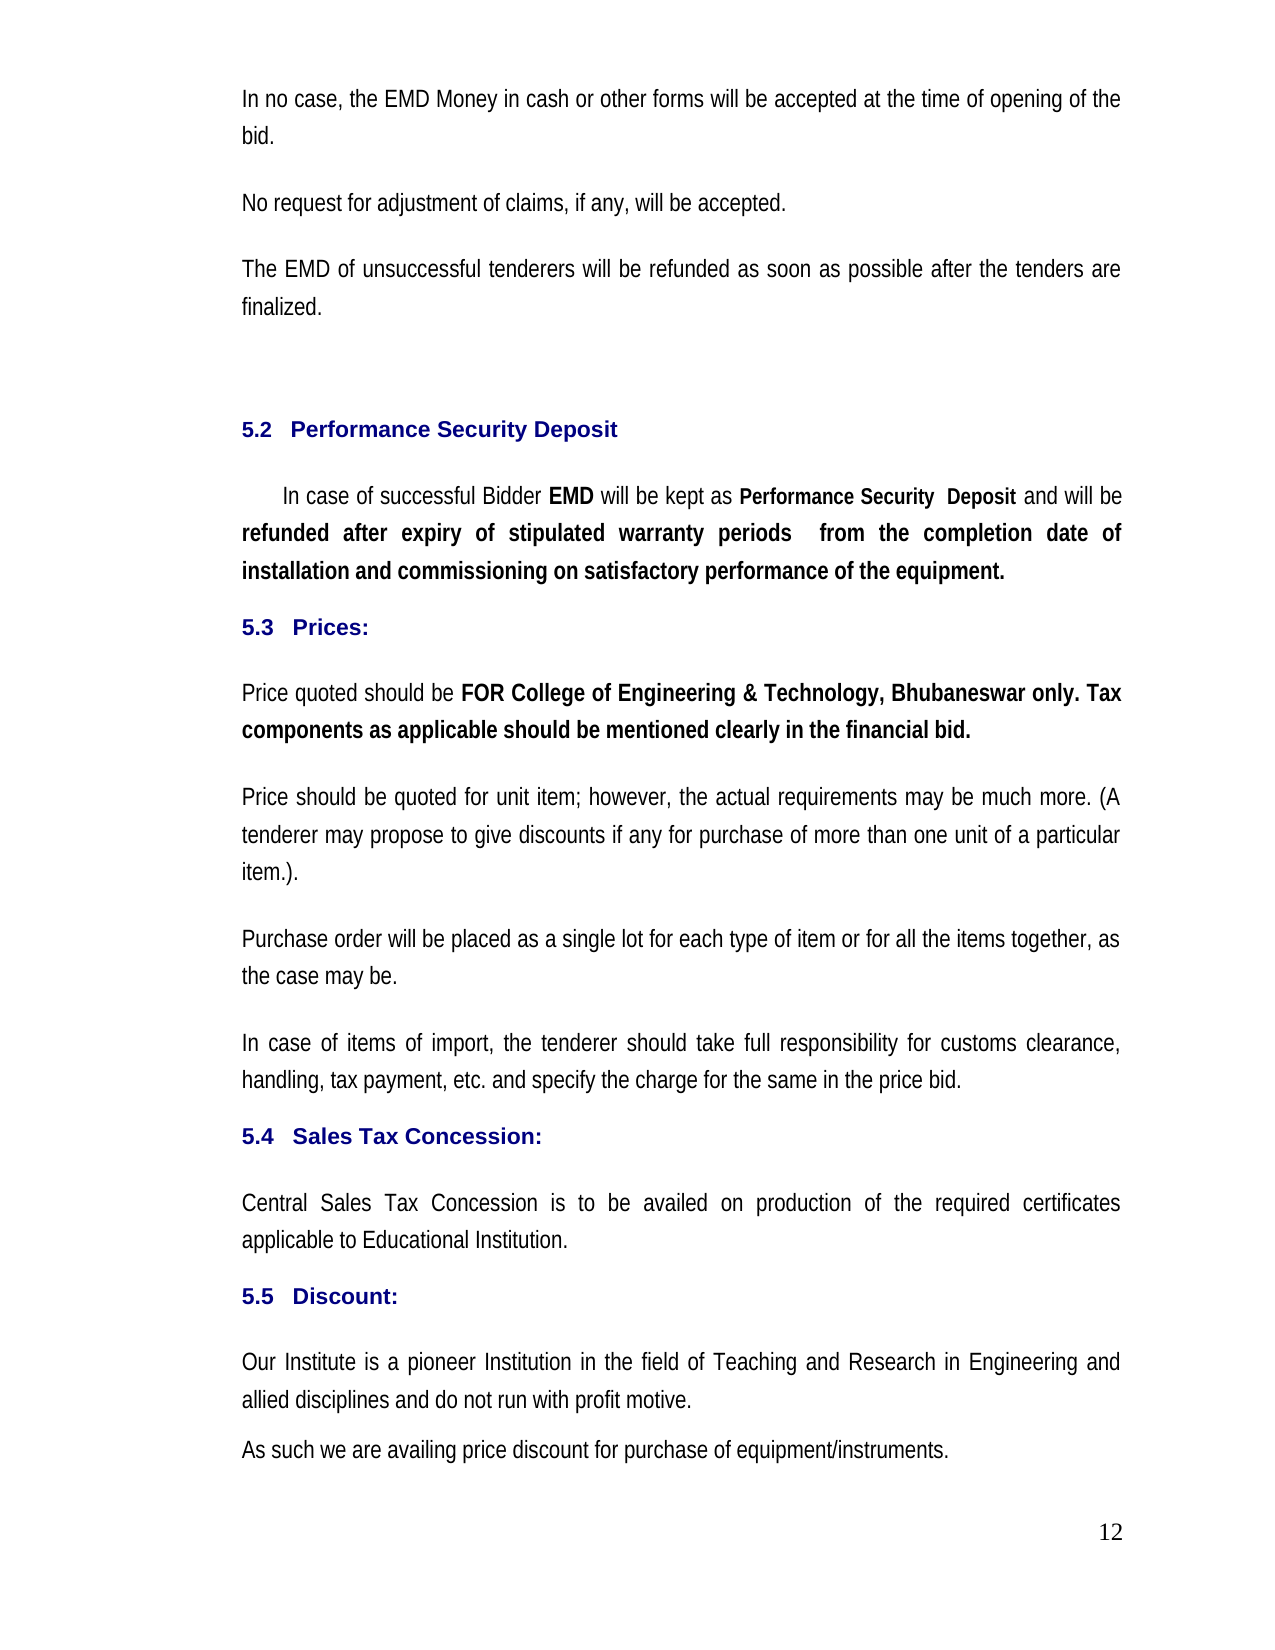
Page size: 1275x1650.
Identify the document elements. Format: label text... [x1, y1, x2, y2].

text The EMD of unsuccessful tenderers will be refunded as soon as possible after the tenders are finalized. [242, 246, 1123, 321]
text Price should be quoted for unit item; however, the actual requirements may be much more. (A tenderer may propose to give discounts if any for purchase of more than one unit of a particular item.). [242, 773, 1123, 886]
subtitle 5.4 Sales Tax Concession: [167, 1123, 1123, 1149]
subtitle 5.2 Performance Security Deposit [167, 416, 1123, 443]
subtitle 5.5 Discount: [167, 1283, 1123, 1309]
text In case of items of import, the tenderer should take full responsibility for customs clearance, handling, tax payment, etc. and specify the charge for the same in the price bid. [242, 1019, 1123, 1094]
text Purchase order will be placed as a single lot for each type of item or for all the items together, as the case may be. [242, 915, 1123, 990]
text No request for adjustment of claims, if any, will be accepted. [242, 179, 1123, 216]
text In no case, the EMD Money in cash or other forms will be accepted at the time of opening of the bid. [242, 75, 1123, 150]
subtitle 5.3 Prices: [167, 613, 1123, 640]
text Price quoted should be FOR College of Engineering & Technology, Bhubaneswar only. Tax components as applicable should be mentioned clearly in the financial bid. [242, 669, 1123, 744]
text Our Institute is a pioneer Institution in the field of Teaching and Research in Engineering and allied disciplines and do not run with profit motive. [242, 1338, 1123, 1413]
text Central Sales Tax Concession is to be availed on production of the required certificates applicable to Educational Institution. [242, 1179, 1123, 1254]
text In case of successful Bidder EMD will be kept as Performance Security Deposit and will be refunded after expiry of stipulated warranty periods from the completion date of installation and commissioning on satisfactory performance of the equipment. [242, 472, 1123, 584]
text As such we are availing price discount for purchase of equipment/instruments. [242, 1426, 1123, 1463]
